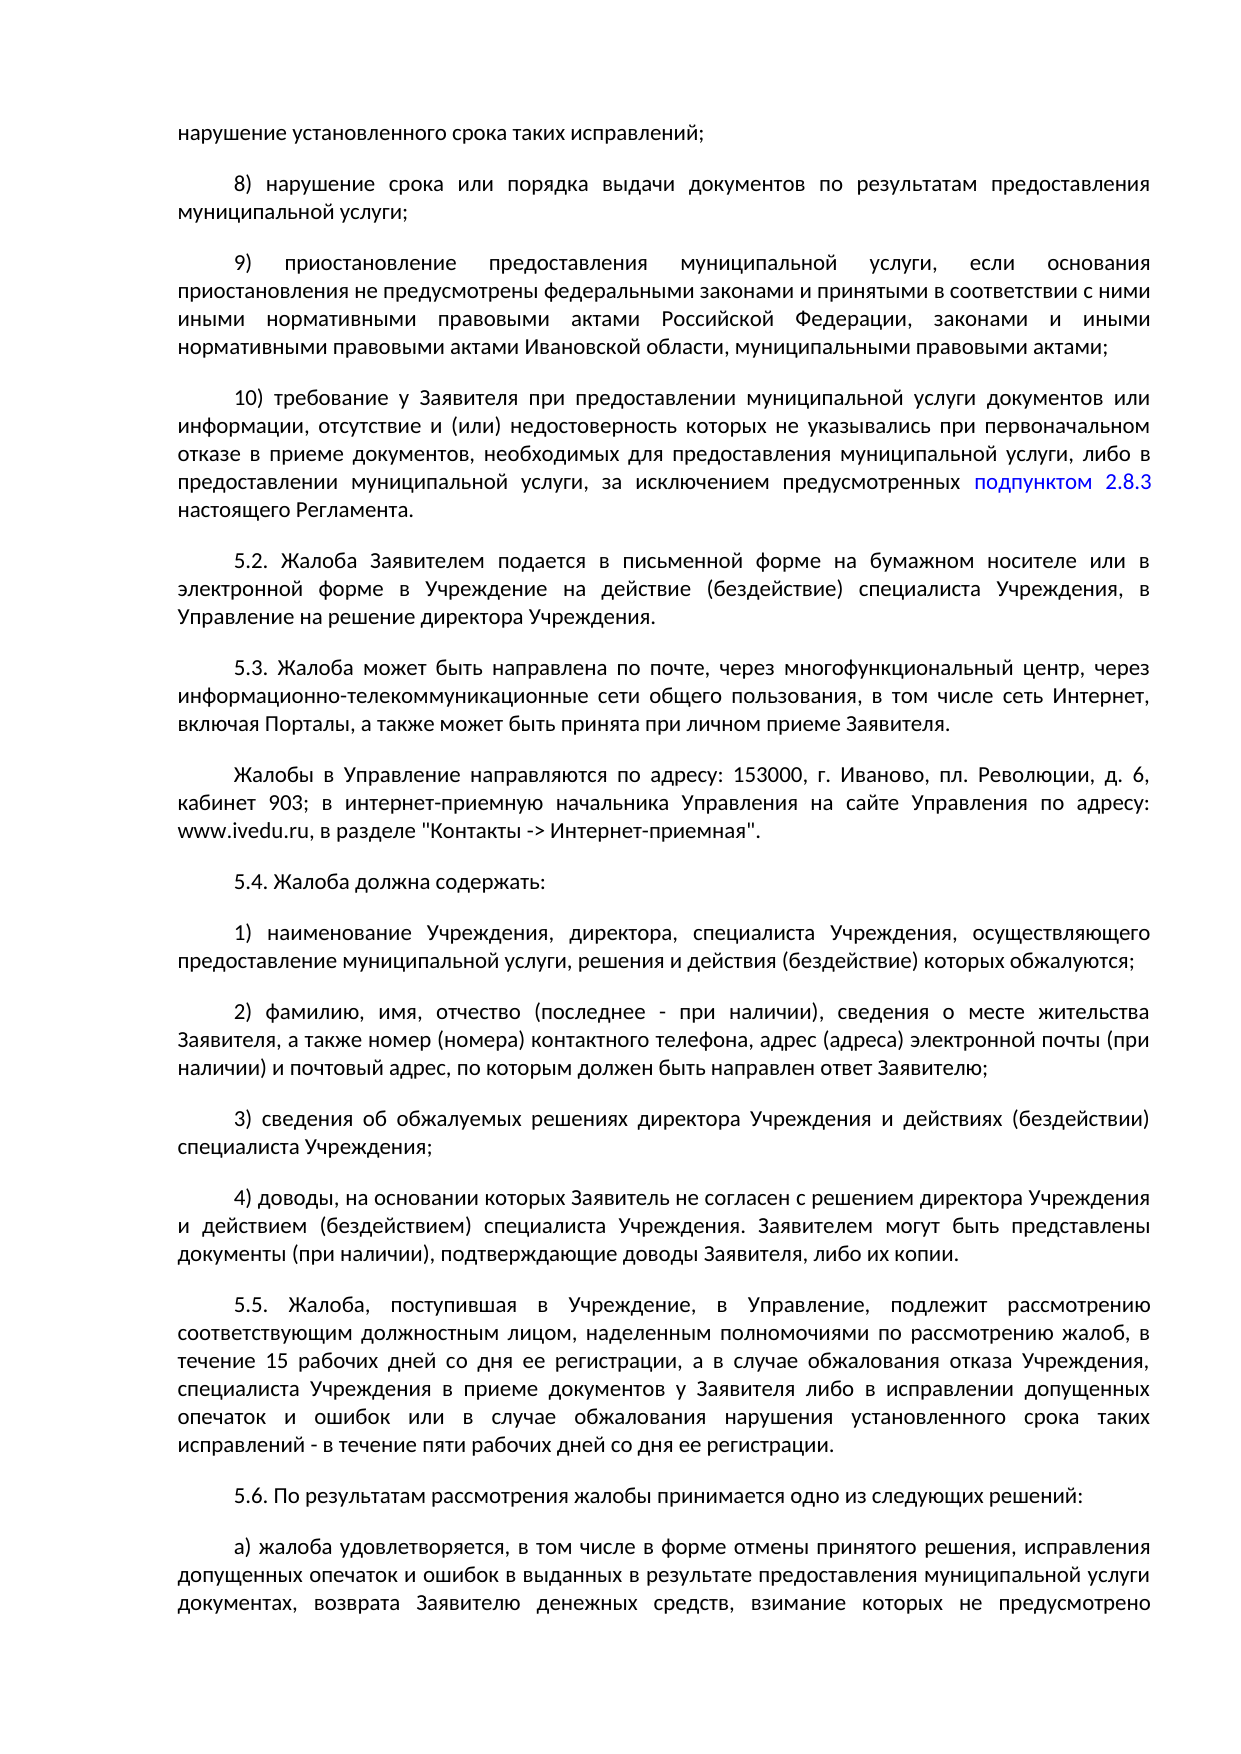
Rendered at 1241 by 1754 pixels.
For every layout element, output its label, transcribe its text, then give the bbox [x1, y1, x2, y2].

text 5.2. Жалоба Заявителем подается в письменной форме на бумажном носителе или в электронной форме в Учреждение на действие (бездействие) специалиста Учреждения, в Управление на решение директора Учреждения. [177, 546, 1152, 630]
text 5.3. Жалоба может быть направлена по почте, через многофункциональный центр, через информационно-телекоммуникационные сети общего пользования, в том числе сеть Интернет, включая Порталы, а также может быть принята при личном приеме Заявителя. [177, 653, 1152, 737]
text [177, 118, 1152, 146]
text 3) сведения об обжалуемых решениях директора Учреждения и действиях (бездействии) специалиста Учреждения; [177, 1104, 1152, 1160]
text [177, 1532, 1152, 1616]
text 10) требование у Заявителя при предоставлении муниципальной услуги документов или информации, отсутствие и (или) недостоверность которых не указывались при первоначальном отказе в приеме документов, необходимых для предоставления муниципальной услуги, либо в предоставлении муниципальной услуги, за исключением предусмотренных подпунктом 2.8.3 настоящего Регламента. [177, 383, 1152, 523]
text Жалобы в Управление направляются по адресу: 153000, г. Иваново, пл. Революции, д. 6, кабинет 903; в интернет-приемную начальника Управления на сайте Управления по адресу: www.ivedu.ru, в разделе "Контакты -> Интернет-приемная". [177, 760, 1152, 844]
text 4) доводы, на основании которых Заявитель не согласен с решением директора Учреждения и действием (бездействием) специалиста Учреждения. Заявителем могут быть представлены документы (при наличии), подтверждающие доводы Заявителя, либо их копии. [177, 1183, 1152, 1267]
text 2) фамилию, имя, отчество (последнее - при наличии), сведения о месте жительства Заявителя, а также номер (номера) контактного телефона, адрес (адреса) электронной почты (при наличии) и почтовый адрес, по которым должен быть направлен ответ Заявителю; [177, 997, 1152, 1081]
text 8) нарушение срока или порядка выдачи документов по результатам предоставления муниципальной услуги; [177, 169, 1152, 225]
text 5.5. Жалоба, поступившая в Учреждение, в Управление, подлежит рассмотрению соответствующим должностным лицом, наделенным полномочиями по рассмотрению жалоб, в течение 15 рабочих дней со дня ее регистрации, а в случае обжалования отказа Учреждения, специалиста Учреждения в приеме документов у Заявителя либо в исправлении допущенных опечаток и ошибок или в случае обжалования нарушения установленного срока таких исправлений - в течение пяти рабочих дней со дня ее регистрации. [177, 1290, 1152, 1458]
text 5.6. По результатам рассмотрения жалобы принимается одно из следующих решений: [177, 1481, 1152, 1509]
text 5.4. Жалоба должна содержать: [177, 867, 1152, 895]
text 1) наименование Учреждения, директора, специалиста Учреждения, осуществляющего предоставление муниципальной услуги, решения и действия (бездействие) которых обжалуются; [177, 918, 1152, 974]
text 9) приостановление предоставления муниципальной услуги, если основания приостановления не предусмотрены федеральными законами и принятыми в соответствии с ними иными нормативными правовыми актами Российской Федерации, законами и иными нормативными правовыми актами Ивановской области, муниципальными правовыми актами; [177, 248, 1152, 360]
